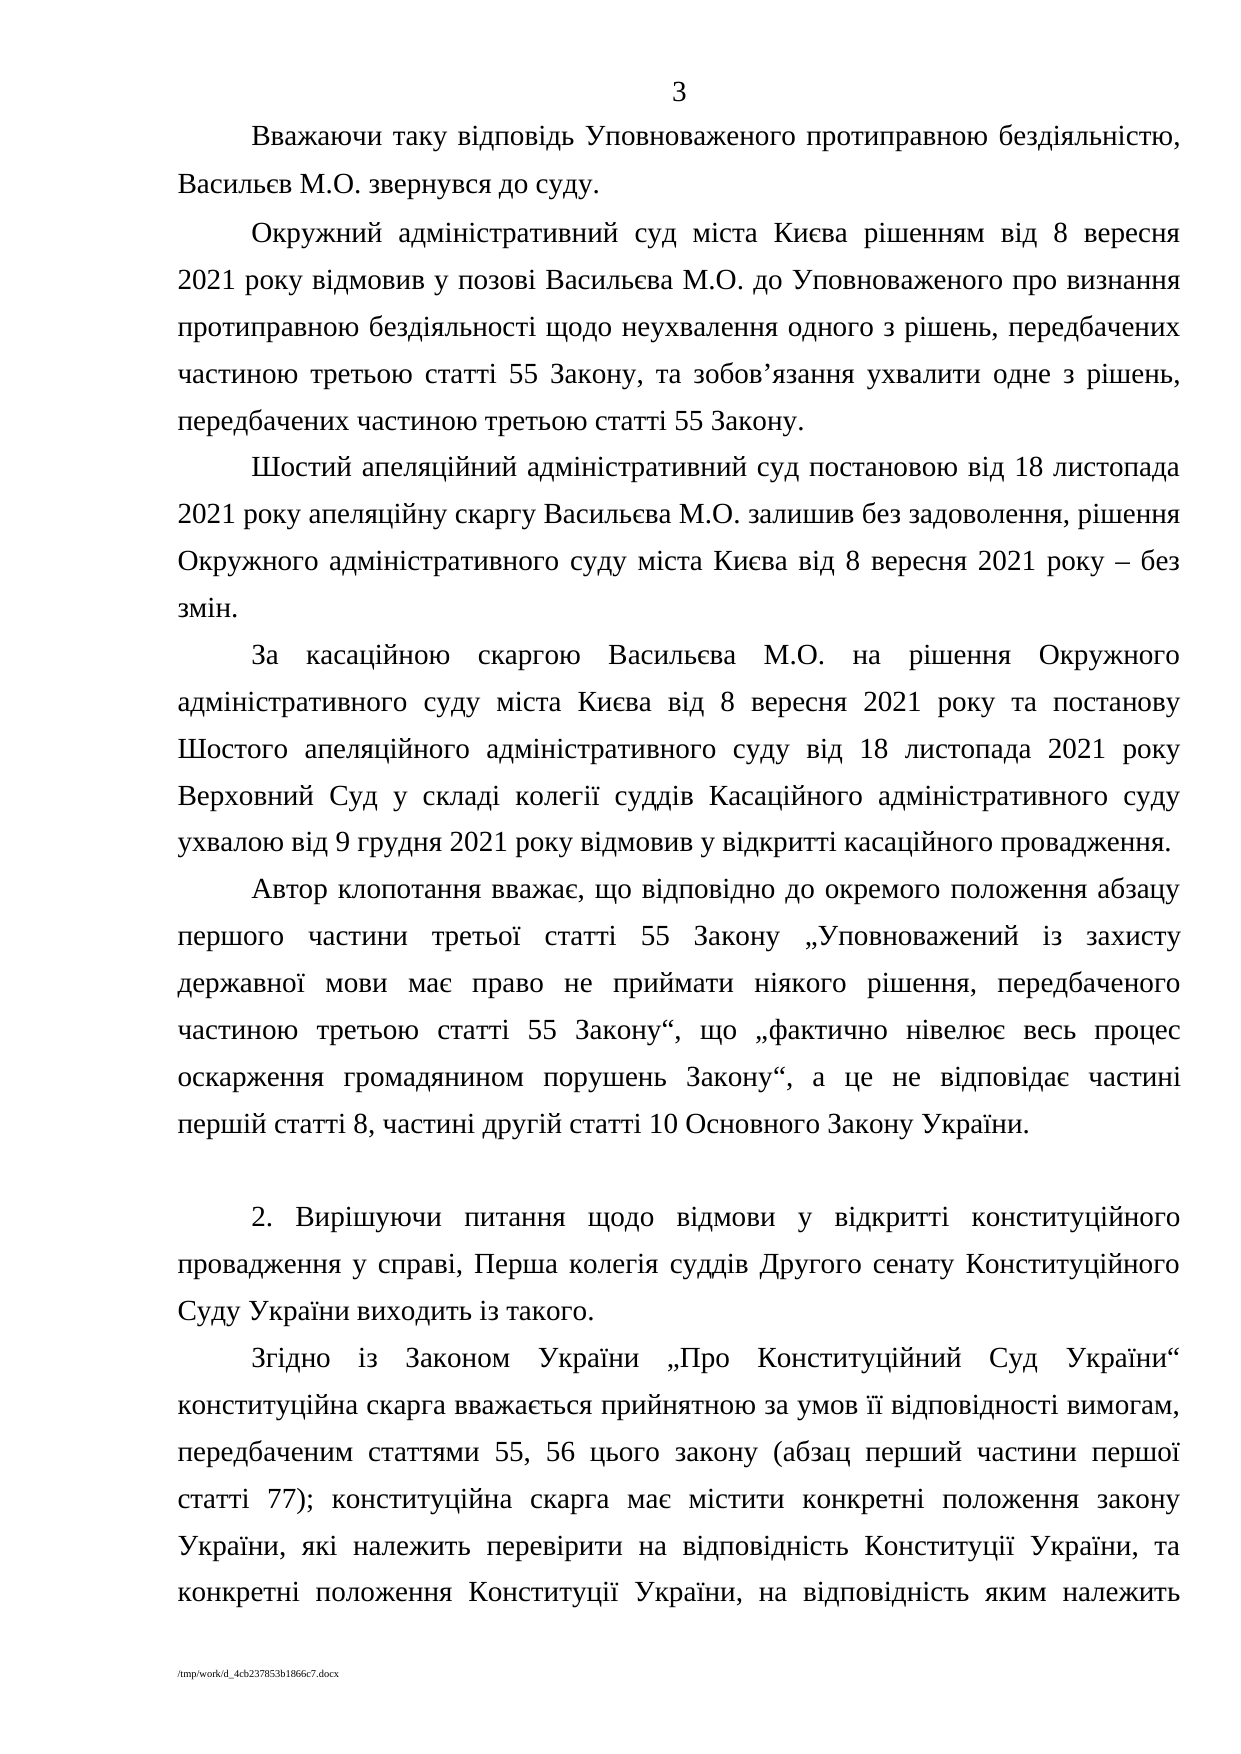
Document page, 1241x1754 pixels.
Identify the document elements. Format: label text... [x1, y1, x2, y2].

text 2. Вирішуючи питання щодо відмови у відкритті конституційного провадження у справі, Перша колегія суддів Другого сенату Конституційного Суду України виходить із такого. [177, 1199, 1181, 1327]
text Шостий апеляційний адміністративний суд постановою від 18 листопада 2021 року апеляційну скаргу Васильєва М.О. залишив без задоволення, рішення Окружного адміністративного суду міста Києва від 8 вересня 2021 року – без змін. [177, 449, 1181, 624]
text Автор клопотання вважає, що відповідно до окремого положення абзацу першого частини третьої статті 55 Закону „Уповноважений із захисту державної мови має право не приймати ніякого рішення, передбаченого частиною третьою статті 55 Закону“, що „фактично нівелює весь процес оскарження громадянином порушень Закону“, а це не відповідає частині першій статті 8, частині другій статті 10 Основного Закону України. [177, 871, 1181, 1139]
text За касаційною скаргою Васильєва М.О. на рішення Окружного адміністративного суду міста Києва від 8 вересня 2021 року та постанову Шостого апеляційного адміністративного суду від 18 листопада 2021 року Верховний Суд у складі колегії суддів Касаційного адміністративного суду ухвалою від 9 грудня 2021 року відмовив у відкритті касаційного провадження. [177, 637, 1181, 858]
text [177, 1340, 1181, 1608]
text Вважаючи таку відповідь Уповноваженого протиправною бездіяльністю, Васильєв М.О. звернувся до суду. [177, 118, 1181, 200]
text Окружний адміністративний суд міста Києва рішенням від 8 вересня 2021 року відмовив у позові Васильєва М.О. до Уповноваженого про визнання протиправною бездіяльності щодо неухвалення одного з рішень, передбачених частиною третьою статті 55 Закону, та зобов’язання ухвалити одне з рішень, передбачених частиною третьою статті 55 Закону. [177, 215, 1181, 436]
